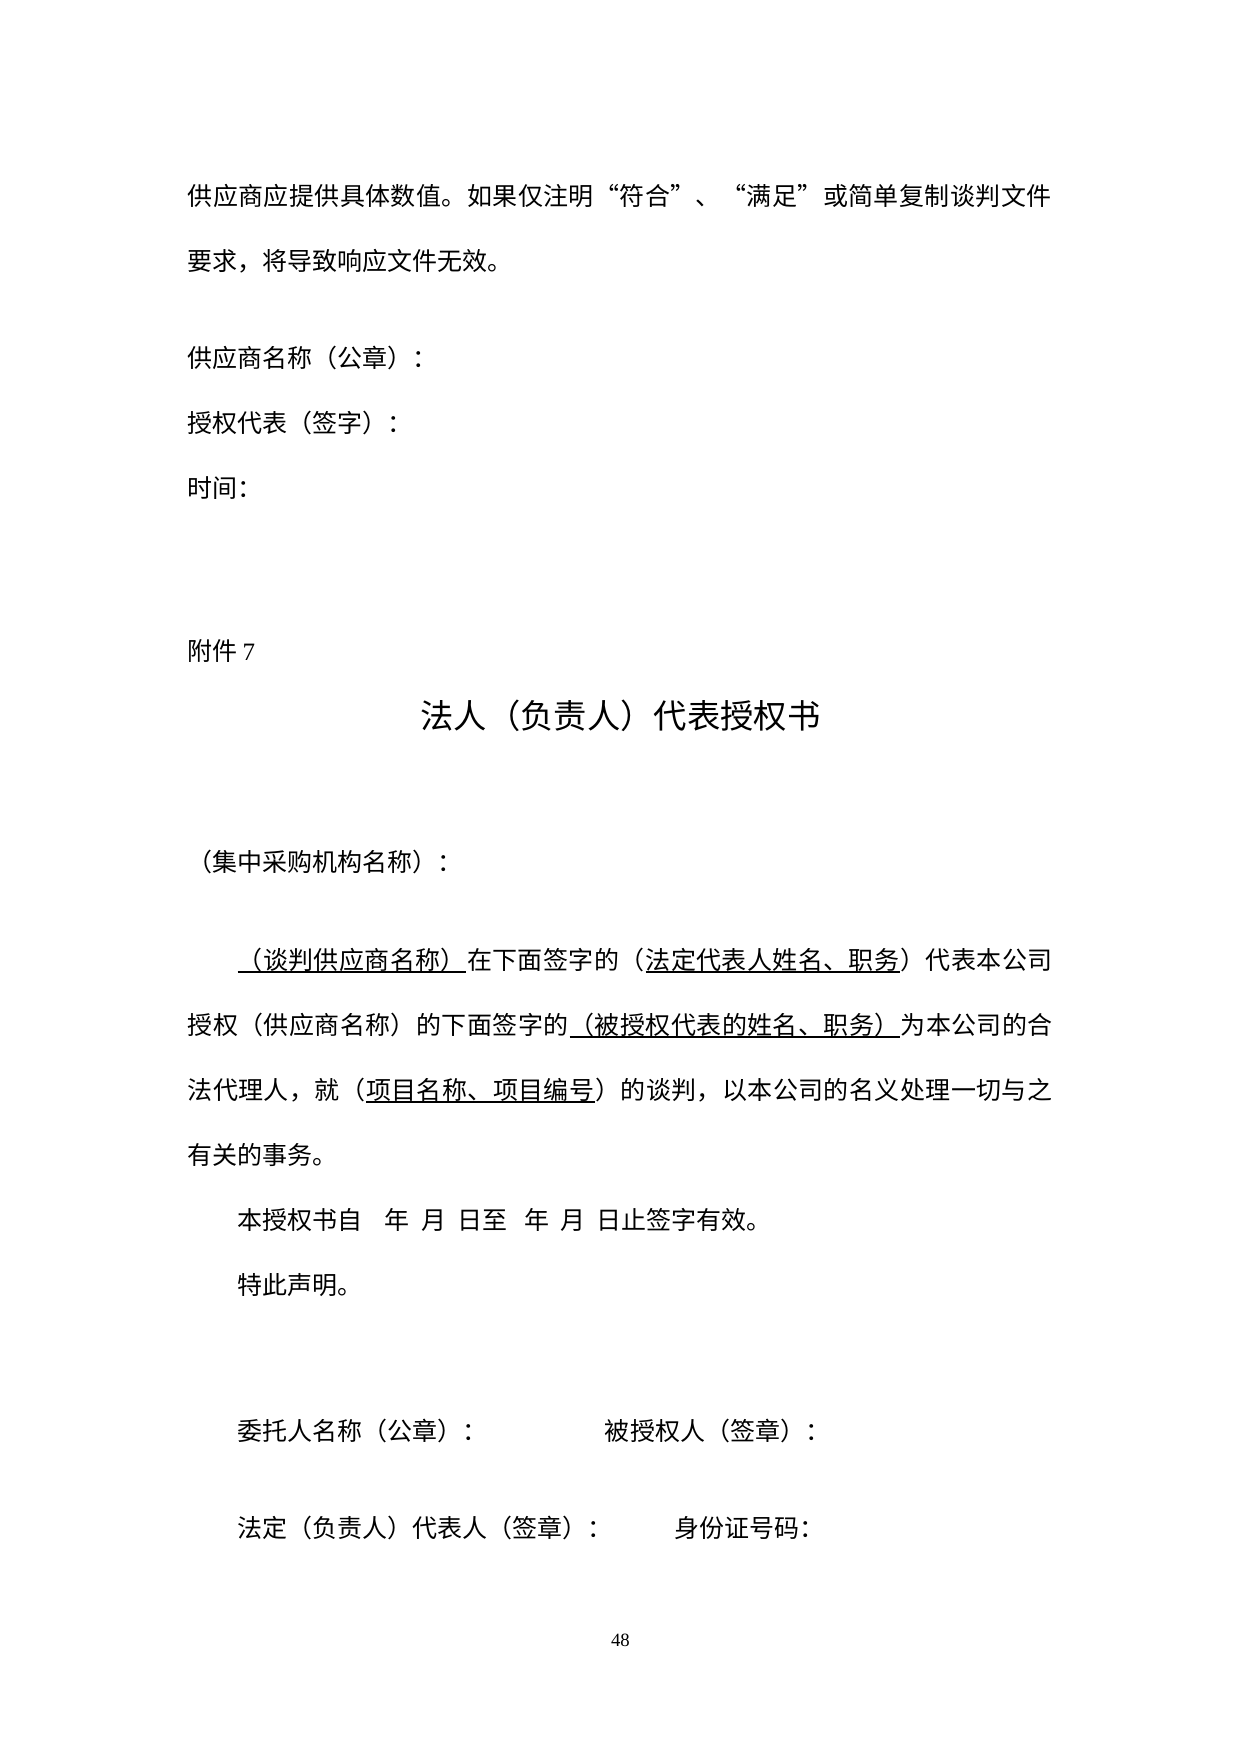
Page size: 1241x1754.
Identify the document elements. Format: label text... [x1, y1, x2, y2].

text 法定（负责人）代表人（签章）： 身份证号码： [187, 1494, 1053, 1559]
text 委托人名称（公章）： 被授权人（签章）： [187, 1397, 1053, 1462]
text 时间： [187, 454, 1053, 519]
text 授权代表（签字）： [187, 389, 1053, 454]
text 法人（负责人）代表授权书 [187, 682, 1053, 747]
text （集中采购机构名称）： [187, 828, 1053, 893]
text 供应商名称（公章）： [187, 324, 1053, 389]
text 特此声明。 [187, 1251, 1053, 1316]
text 本授权书自 年 月 日至 年 月 日止签字有效。 [187, 1186, 1053, 1251]
text 附件7 [187, 617, 1053, 682]
text （谈判供应商名称）在下面签字的（法定代表人姓名、职务）代表本公司授权（供应商名称）的下面签字的（被授权代表的姓名、职务）为本公司的合法代理人，就（项目名称、项目编号）的谈判，以本公司的名义处理一切与之有关的事务。 [187, 926, 1053, 1186]
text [187, 162, 1053, 292]
